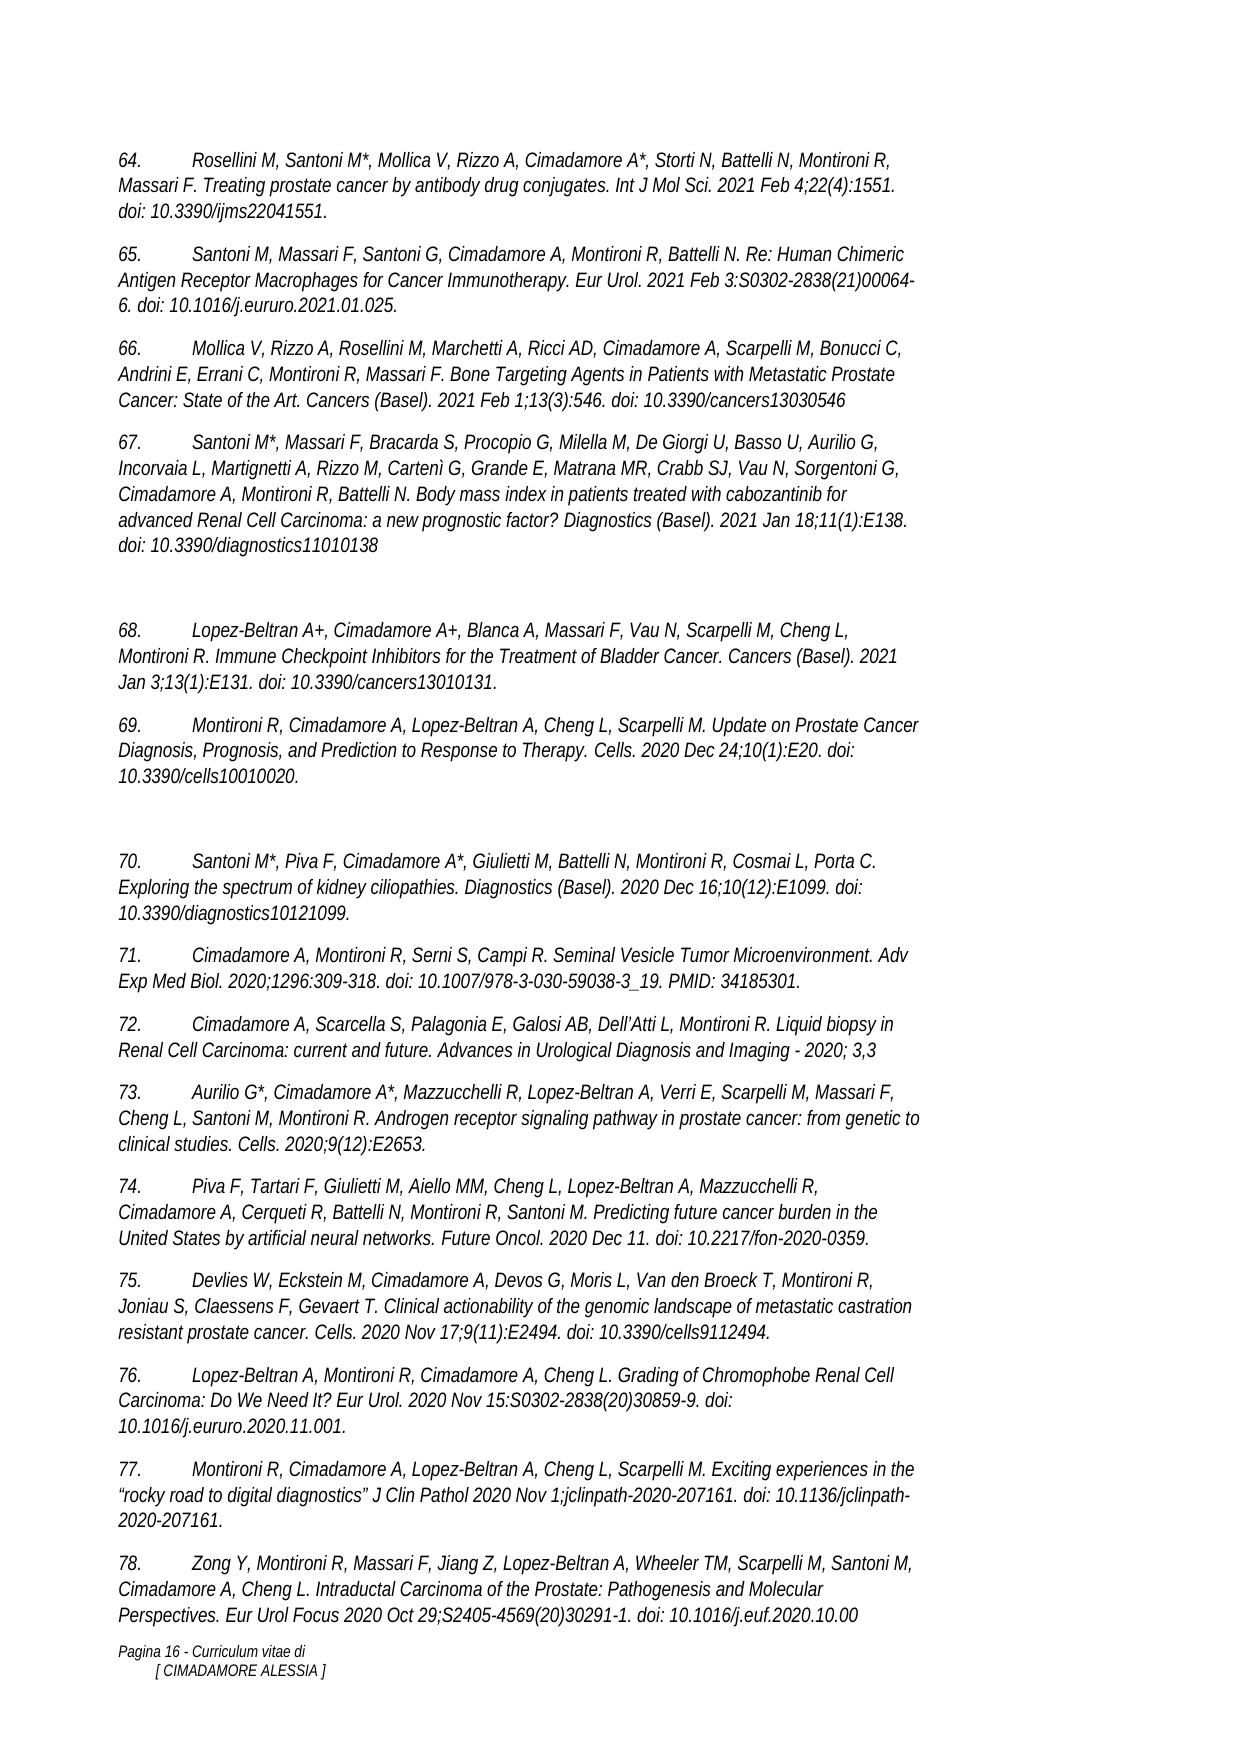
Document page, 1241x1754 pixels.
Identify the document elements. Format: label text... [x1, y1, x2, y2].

text 73. Aurilio G*, Cimadamore A*, Mazzucchelli R, Lopez-Beltran A, Verri E, Scarpelli M, Massari F, Cheng L, Santoni M, Montironi R. Androgen receptor signaling pathway in prostate cancer: from genetic to clinical studies. Cells. 2020;9(12):E2653. [118, 1080, 923, 1156]
text 65. Santoni M, Massari F, Santoni G, Cimadamore A, Montironi R, Battelli N. Re: Human Chimeric Antigen Receptor Macrophages for Cancer Immunotherapy. Eur Urol. 2021 Feb 3:S0302-2838(21)00064-6. doi: 10.1016/j.eururo.2021.01.025. [118, 242, 923, 317]
text 77. Montironi R, Cimadamore A, Lopez-Beltran A, Cheng L, Scarpelli M. Exciting experiences in the “rocky road to digital diagnostics” J Clin Pathol 2020 Nov 1;jclinpath-2020-207161. doi: 10.1136/jclinpath-2020-207161. [118, 1457, 923, 1532]
text 78. Zong Y, Montironi R, Massari F, Jiang Z, Lopez-Beltran A, Wheeler TM, Scarpelli M, Santoni M, Cimadamore A, Cheng L. Intraductal Carcinoma of the Prostate: Pathogenesis and Molecular Perspectives. Eur Urol Focus 2020 Oct 29;S2405-4569(20)30291-1. doi: 10.1016/j.euf.2020.10.00 [118, 1551, 923, 1627]
text 76. Lopez-Beltran A, Montironi R, Cimadamore A, Cheng L. Grading of Chromophobe Renal Cell Carcinoma: Do We Need It? Eur Urol. 2020 Nov 15:S0302-2838(20)30859-9. doi: 10.1016/j.eururo.2020.11.001. [118, 1363, 923, 1438]
text 66. Mollica V, Rizzo A, Rosellini M, Marchetti A, Ricci AD, Cimadamore A, Scarpelli M, Bonucci C, Andrini E, Errani C, Montironi R, Massari F. Bone Targeting Agents in Patients with Metastatic Prostate Cancer: State of the Art. Cancers (Basel). 2021 Feb 1;13(3):546. doi: 10.3390/cancers13030546 [118, 336, 923, 412]
text 72. Cimadamore A, Scarcella S, Palagonia E, Galosi AB, Dell’Atti L, Montironi R. Liquid biopsy in Renal Cell Carcinoma: current and future. Advances in Urological Diagnosis and Imaging - 2020; 3,3 [118, 1012, 923, 1062]
text 75. Devlies W, Eckstein M, Cimadamore A, Devos G, Moris L, Van den Broeck T, Montironi R, Joniau S, Claessens F, Gevaert T. Clinical actionability of the genomic landscape of metastatic castration resistant prostate cancer. Cells. 2020 Nov 17;9(11):E2494. doi: 10.3390/cells9112494. [118, 1268, 923, 1344]
text 64. Rosellini M, Santoni M*, Mollica V, Rizzo A, Cimadamore A*, Storti N, Battelli N, Montironi R, Massari F. Treating prostate cancer by antibody drug conjugates. Int J Mol Sci. 2021 Feb 4;22(4):1551. doi: 10.3390/ijms22041551. [118, 148, 923, 223]
text 70. Santoni M*, Piva F, Cimadamore A*, Giulietti M, Battelli N, Montironi R, Cosmai L, Porta C. Exploring the spectrum of kidney ciliopathies. Diagnostics (Basel). 2020 Dec 16;10(12):E1099. doi: 10.3390/diagnostics10121099. [118, 849, 923, 925]
text 69. Montironi R, Cimadamore A, Lopez-Beltran A, Cheng L, Scarpelli M. Update on Prostate Cancer Diagnosis, Prognosis, and Prediction to Response to Therapy. Cells. 2020 Dec 24;10(1):E20. doi: 10.3390/cells10010020. [118, 713, 923, 788]
text 74. Piva F, Tartari F, Giulietti M, Aiello MM, Cheng L, Lopez-Beltran A, Mazzucchelli R, Cimadamore A, Cerqueti R, Battelli N, Montironi R, Santoni M. Predicting future cancer burden in the United States by artificial neural networks. Future Oncol. 2020 Dec 11. doi: 10.2217/fon-2020-0359. [118, 1174, 923, 1250]
text 67. Santoni M*, Massari F, Bracarda S, Procopio G, Milella M, De Giorgi U, Basso U, Aurilio G, Incorvaia L, Martignetti A, Rizzo M, Cartenì G, Grande E, Matrana MR, Crabb SJ, Vau N, Sorgentoni G, Cimadamore A, Montironi R, Battelli N. Body mass index in patients treated with cabozantinib for advanced Renal Cell Carcinoma: a new prognostic factor? Diagnostics (Basel). 2021 Jan 18;11(1):E138. doi: 10.3390/diagnostics11010138 [118, 430, 923, 557]
text 68. Lopez-Beltran A+, Cimadamore A+, Blanca A, Massari F, Vau N, Scarpelli M, Cheng L, Montironi R. Immune Checkpoint Inhibitors for the Treatment of Bladder Cancer. Cancers (Basel). 2021 Jan 3;13(1):E131. doi: 10.3390/cancers13010131. [118, 618, 923, 694]
text 71. Cimadamore A, Montironi R, Serni S, Campi R. Seminal Vesicle Tumor Microenvironment. Adv Exp Med Biol. 2020;1296:309-318. doi: 10.1007/978-3-030-59038-3_19. PMID: 34185301. [118, 943, 923, 993]
